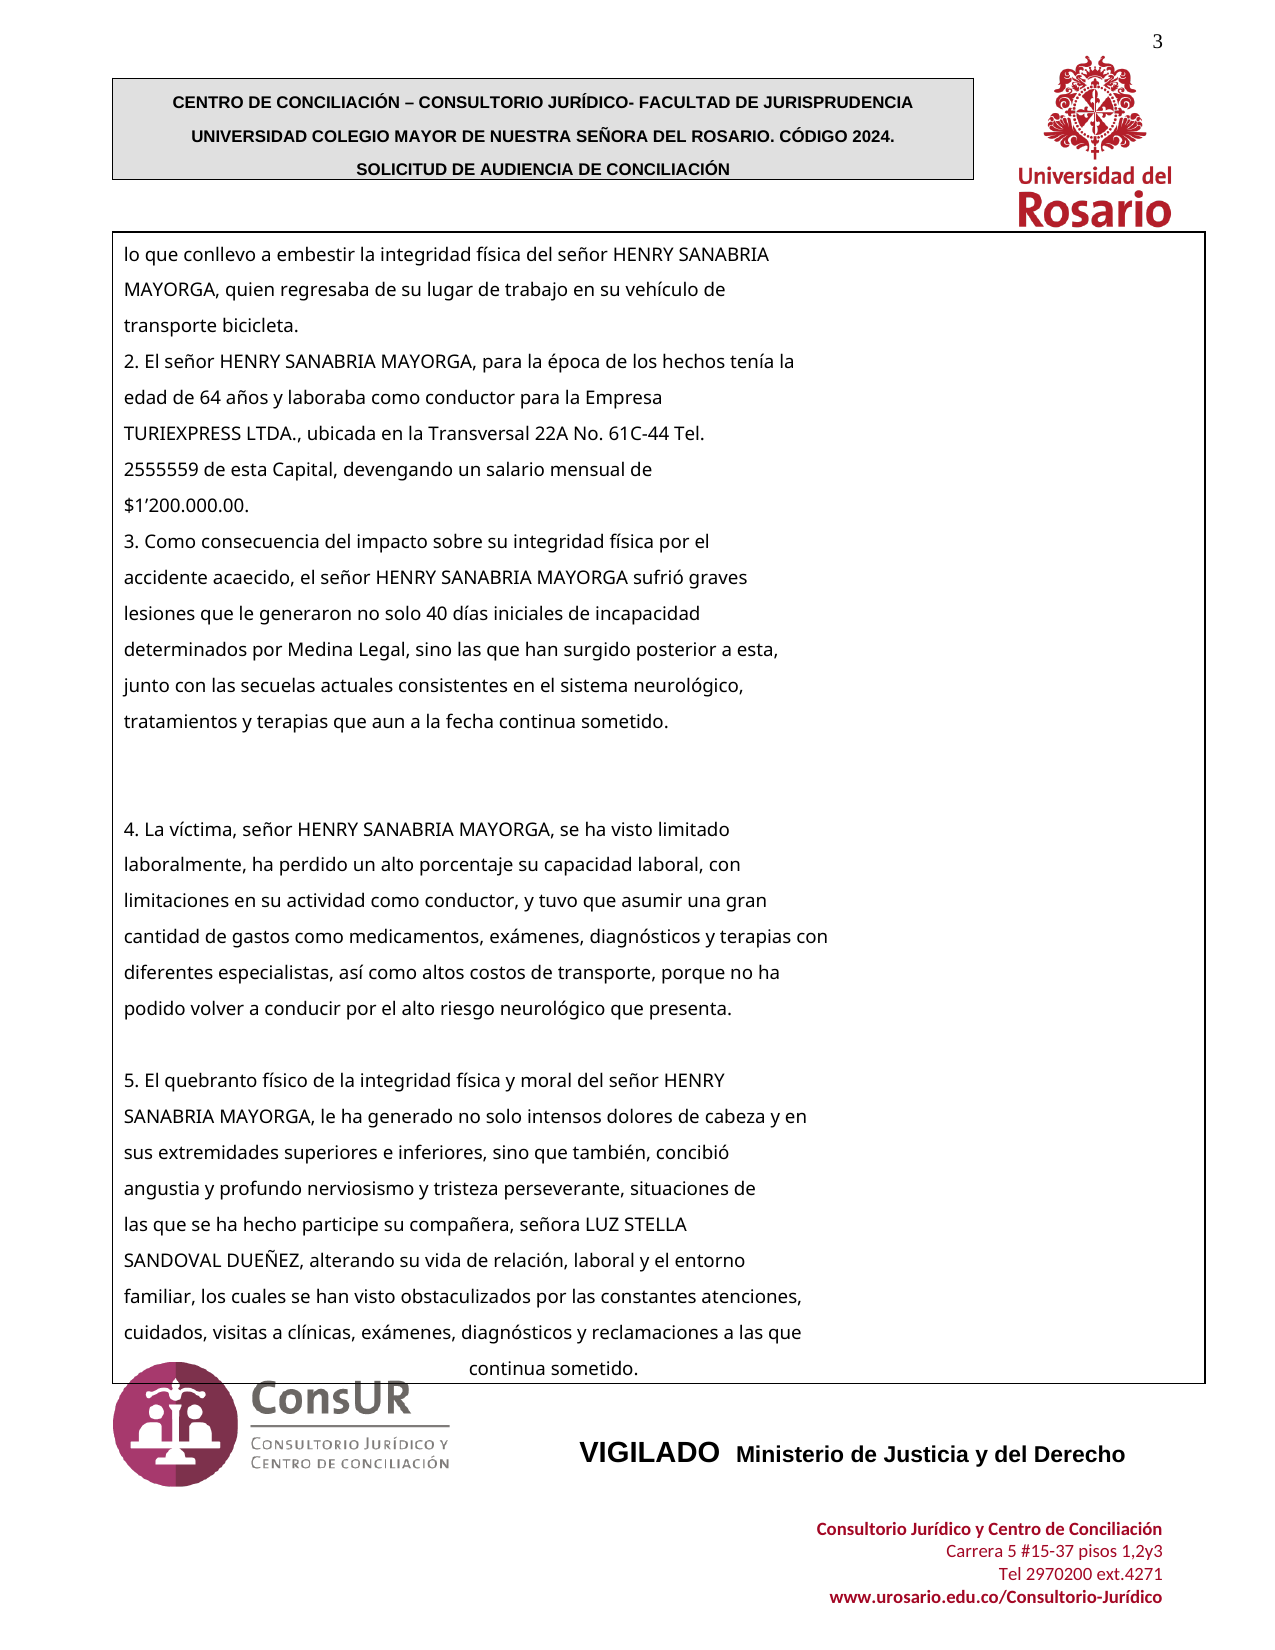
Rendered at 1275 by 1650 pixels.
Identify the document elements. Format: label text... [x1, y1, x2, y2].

picture [1014, 54, 1176, 231]
picture [112, 1384, 450, 1487]
